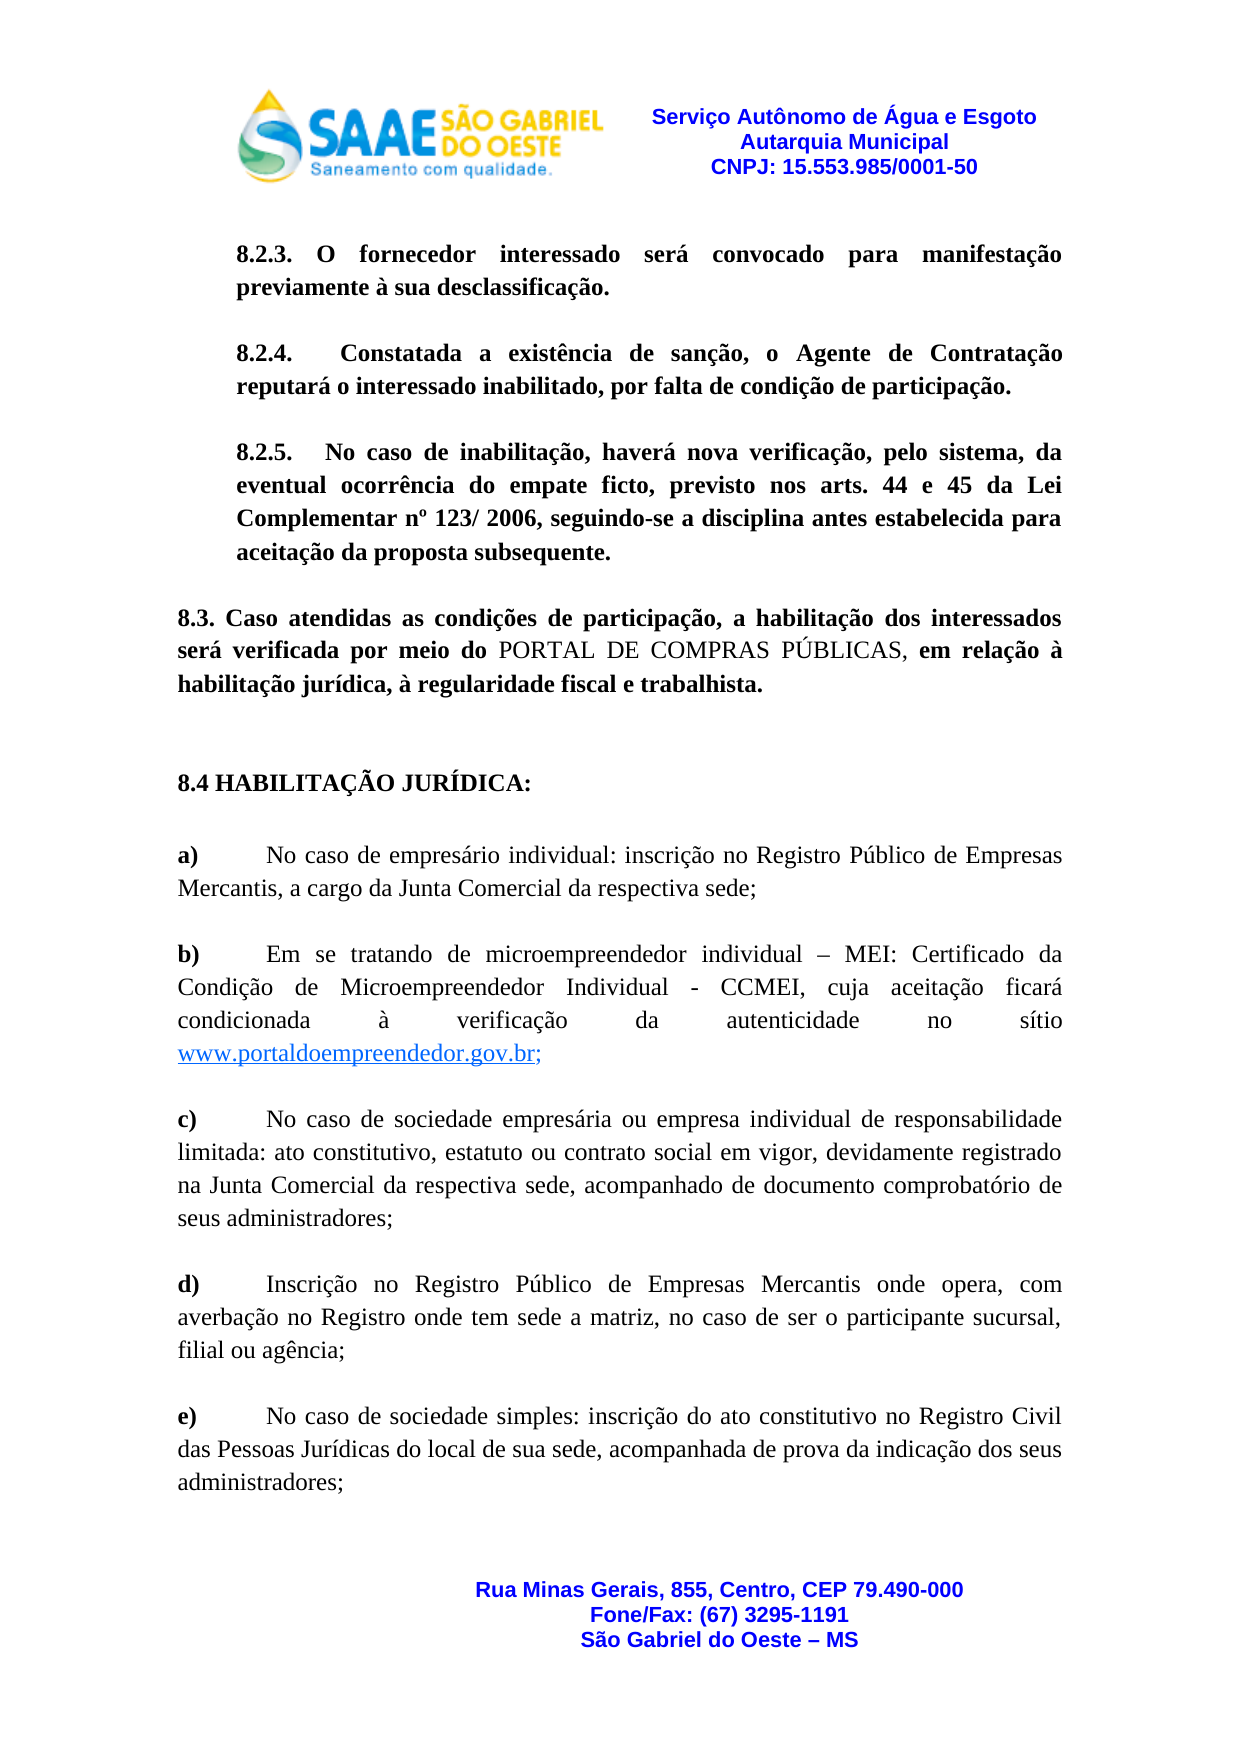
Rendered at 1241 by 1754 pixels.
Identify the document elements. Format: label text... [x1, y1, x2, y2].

list No caso de sociedade empresária ou empresa individual de responsabilidade limitada: ato constitutivo, estatuto ou contrato social em vigor, devidamente registrado na Junta Comercial da respectiva sede, acompanhado de documento comprobatório de seus administradores; [177, 1104, 1063, 1232]
list No caso de empresário individual: inscrição no Registro Público de Empresas Mercantis, a cargo da Junta Comercial da respectiva sede; [177, 840, 1063, 902]
list Constatada a existência de sanção, o Agente de Contratação reputará o interessado inabilitado, por falta de condição de participação. [236, 338, 1063, 400]
list HABILITAÇÃO JURÍDICA: [177, 768, 1063, 796]
list Inscrição no Registro Público de Empresas Mercantis onde opera, com averbação no Registro onde tem sede a matriz, no caso de ser o participante sucursal, filial ou agência; [177, 1269, 1063, 1364]
list No caso de sociedade simples: inscrição do ato constitutivo no Registro Civil das Pessoas Jurídicas do local de sua sede, acompanhada de prova da indicação dos seus administradores; [177, 1401, 1063, 1496]
list No caso de inabilitação, haverá nova verificação, pelo sistema, da eventual ocorrência do empate ficto, previsto nos arts. 44 e 45 da Lei Complementar nº 123/ 2006, seguindo-se a disciplina antes estabelecida para aceitação da proposta subsequente. [236, 437, 1063, 565]
picture [229, 80, 614, 188]
list 8.2.3. O fornecedor interessado será convocado para manifestação previamente à sua desclassificação. [236, 239, 1063, 301]
list Em se tratando de microempreendedor individual – MEI: Certificado da Condição de Microempreendedor Individual - CCMEI, cuja aceitação ficará condicionada à verificação da autenticidade no sítio www.portaldoempreendedor.gov.br; [177, 939, 1063, 1067]
list 8.3. Caso atendidas as condições de participação, a habilitação dos interessados será verificada por meio do PORTAL DE COMPRAS PÚBLICAS, em relação à habilitação jurídica, à regularidade fiscal e trabalhista. [177, 603, 1063, 697]
